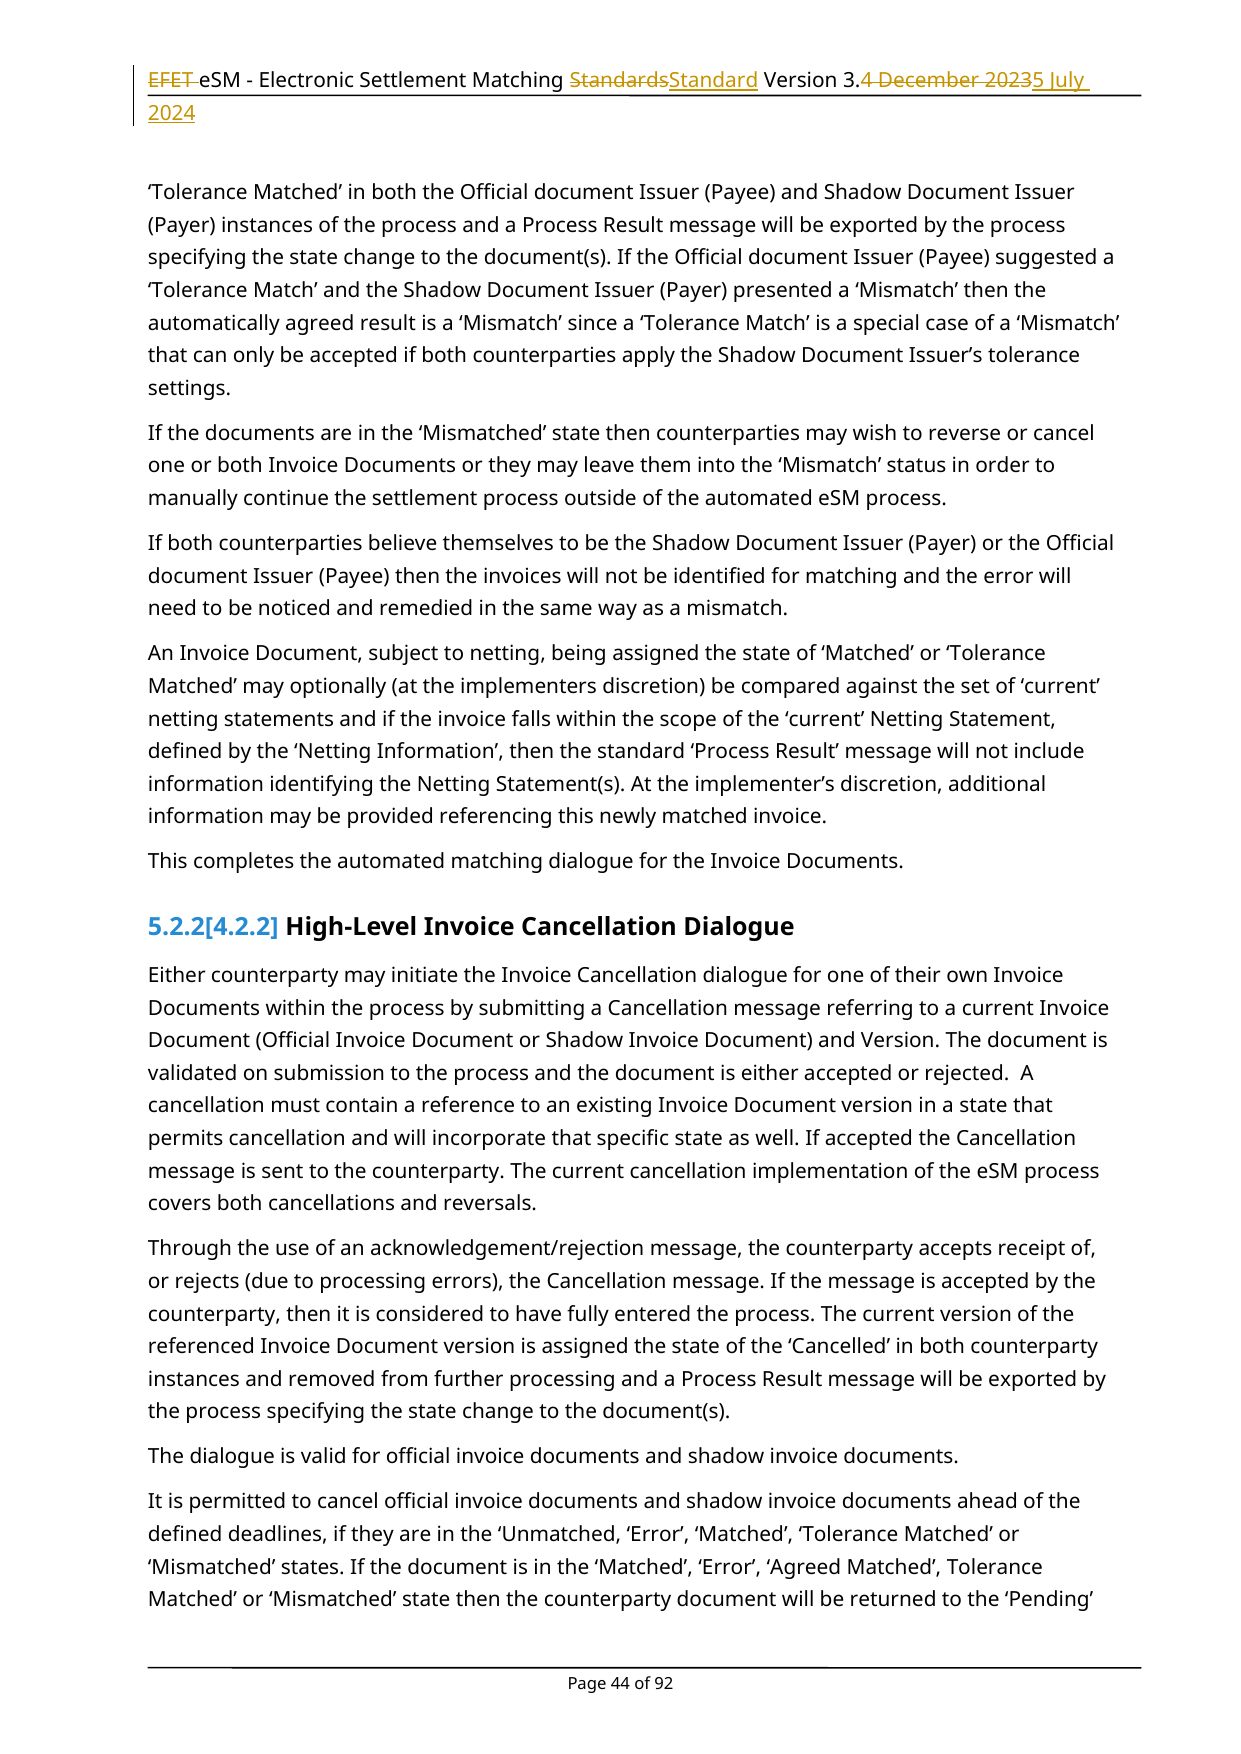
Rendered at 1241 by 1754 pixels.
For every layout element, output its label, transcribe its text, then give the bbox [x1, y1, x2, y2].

text Through the use of an acknowledgement/rejection message, the counterparty accepts receipt of, or rejects (due to processing errors), the Cancellation message. If the message is accepted by the counterparty, then it is considered to have fully entered the process. The current version of the referenced Invoice Document version is assigned the state of the ‘Cancelled’ in both counterparty instances and removed from further processing and a Process Result message will be exported by the process specifying the state change to the document(s). [148, 1233, 1122, 1425]
text If the documents are in the ‘Mismatched’ state then counterparties may wish to reverse or cancel one or both Invoice Documents or they may leave them into the ‘Mismatch’ status in order to manually continue the settlement process outside of the automated eSM process. [148, 418, 1122, 512]
text This completes the automated matching dialogue for the Invoice Documents. [148, 847, 1122, 875]
text An Invoice Document, subject to netting, being assigned the state of ‘Matched’ or ‘Tolerance Matched’ may optionally (at the implementers discretion) be compared against the set of ‘current’ netting statements and if the invoice falls within the scope of the ‘current’ Netting Statement, defined by the ‘Netting Information’, then the standard ‘Process Result’ message will not include information identifying the Netting Statement(s). At the implementer’s discretion, additional information may be provided referencing this newly matched invoice. [148, 638, 1122, 830]
text The dialogue is valid for official invoice documents and shadow invoice documents. [148, 1442, 1122, 1470]
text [148, 1487, 1122, 1613]
text Either counterparty may initiate the Invoice Cancellation dialogue for one of their own Invoice Documents within the process by submitting a Cancellation message referring to a current Invoice Document (Official Invoice Document or Shadow Invoice Document) and Version. The document is validated on submission to the process and the document is either accepted or rejected. A cancellation must contain a reference to an existing Invoice Document version in a state that permits cancellation and will incorporate that specific state as well. If accepted the Cancellation message is sent to the counterparty. The current cancellation implementation of the eSM process covers both cancellations and reversals. [148, 960, 1122, 1217]
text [148, 177, 1122, 401]
text If both counterparties believe themselves to be the Shadow Document Issuer (Payer) or the Official document Issuer (Payee) then the invoices will not be identified for matching and the error will need to be noticed and remedied in the same way as a mismatch. [148, 528, 1122, 622]
subtitle High-Level Invoice Cancellation Dialogue [148, 908, 1122, 942]
